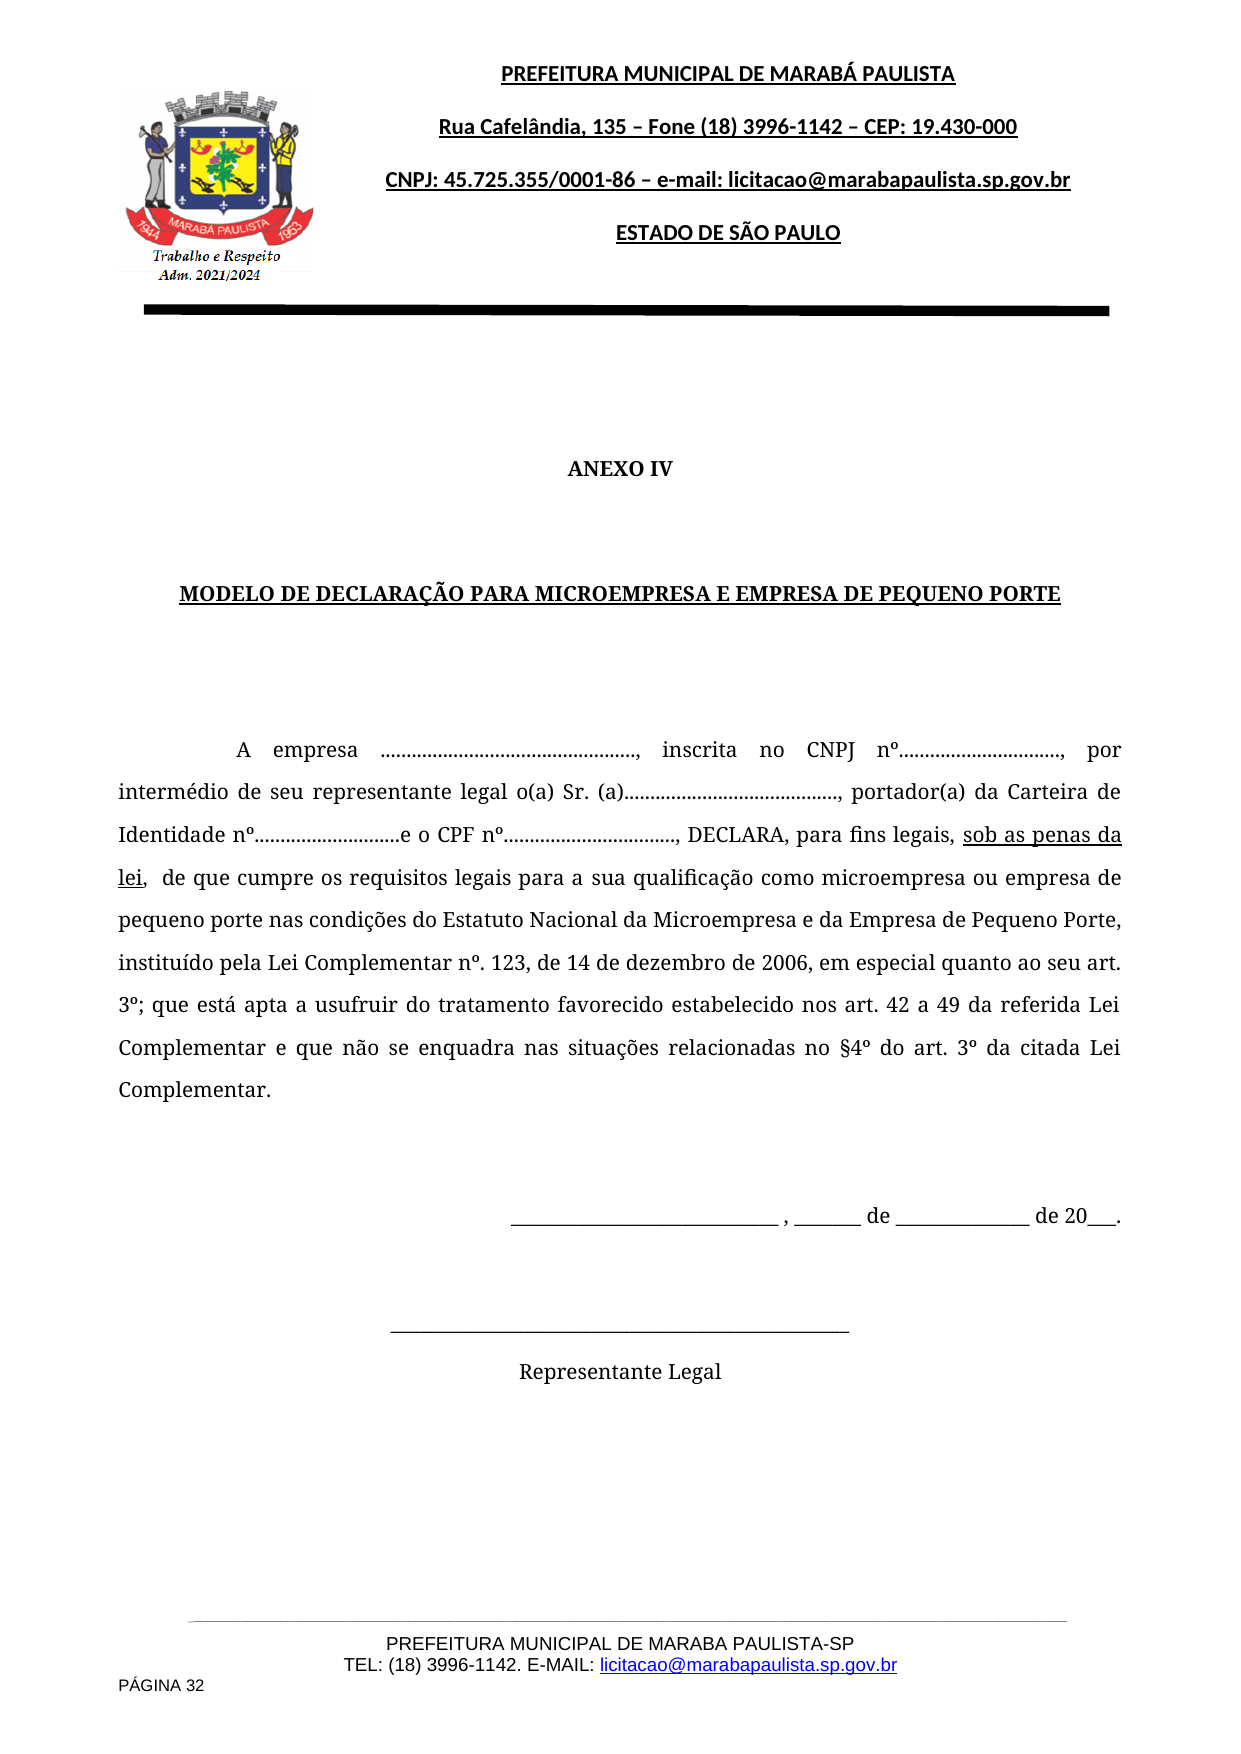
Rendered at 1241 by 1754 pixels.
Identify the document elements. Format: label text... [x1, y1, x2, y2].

text A empresa ................................................., inscrita no CNPJ nº..............................., por intermédio de seu representante legal o(a) Sr. (a)........................................., portador(a) da Carteira de Identidade nº............................e o CPF nº................................., DECLARA, para fins legais, sob as penas da lei, de que cumpre os requisitos legais para a sua qualificação como microempresa ou empresa de pequeno porte nas condições do Estatuto Nacional da Microempresa e da Empresa de Pequeno Porte, instituído pela Lei Complementar nº. 123, de 14 de dezembro de 2006, em especial quanto ao seu art. 3º; que está apta a usufruir do tratamento favorecido estabelecido nos art. 42 a 49 da referida Lei Complementar e que não se enquadra nas situações relacionadas no §4º do art. 3º da citada Lei Complementar. [118, 735, 1122, 1104]
text MODELO DE DECLARAÇÃO PARA MICROEMPRESA E EMPRESA DE PEQUENO PORTE [118, 579, 1122, 607]
text ANEXO IV [118, 454, 1122, 483]
text ____________________________ , _______ de ______________ de 20___. [215, 1201, 1122, 1229]
text ________________________________________________ [118, 1308, 1122, 1336]
picture [118, 91, 314, 287]
text Representante Legal [118, 1357, 1122, 1385]
